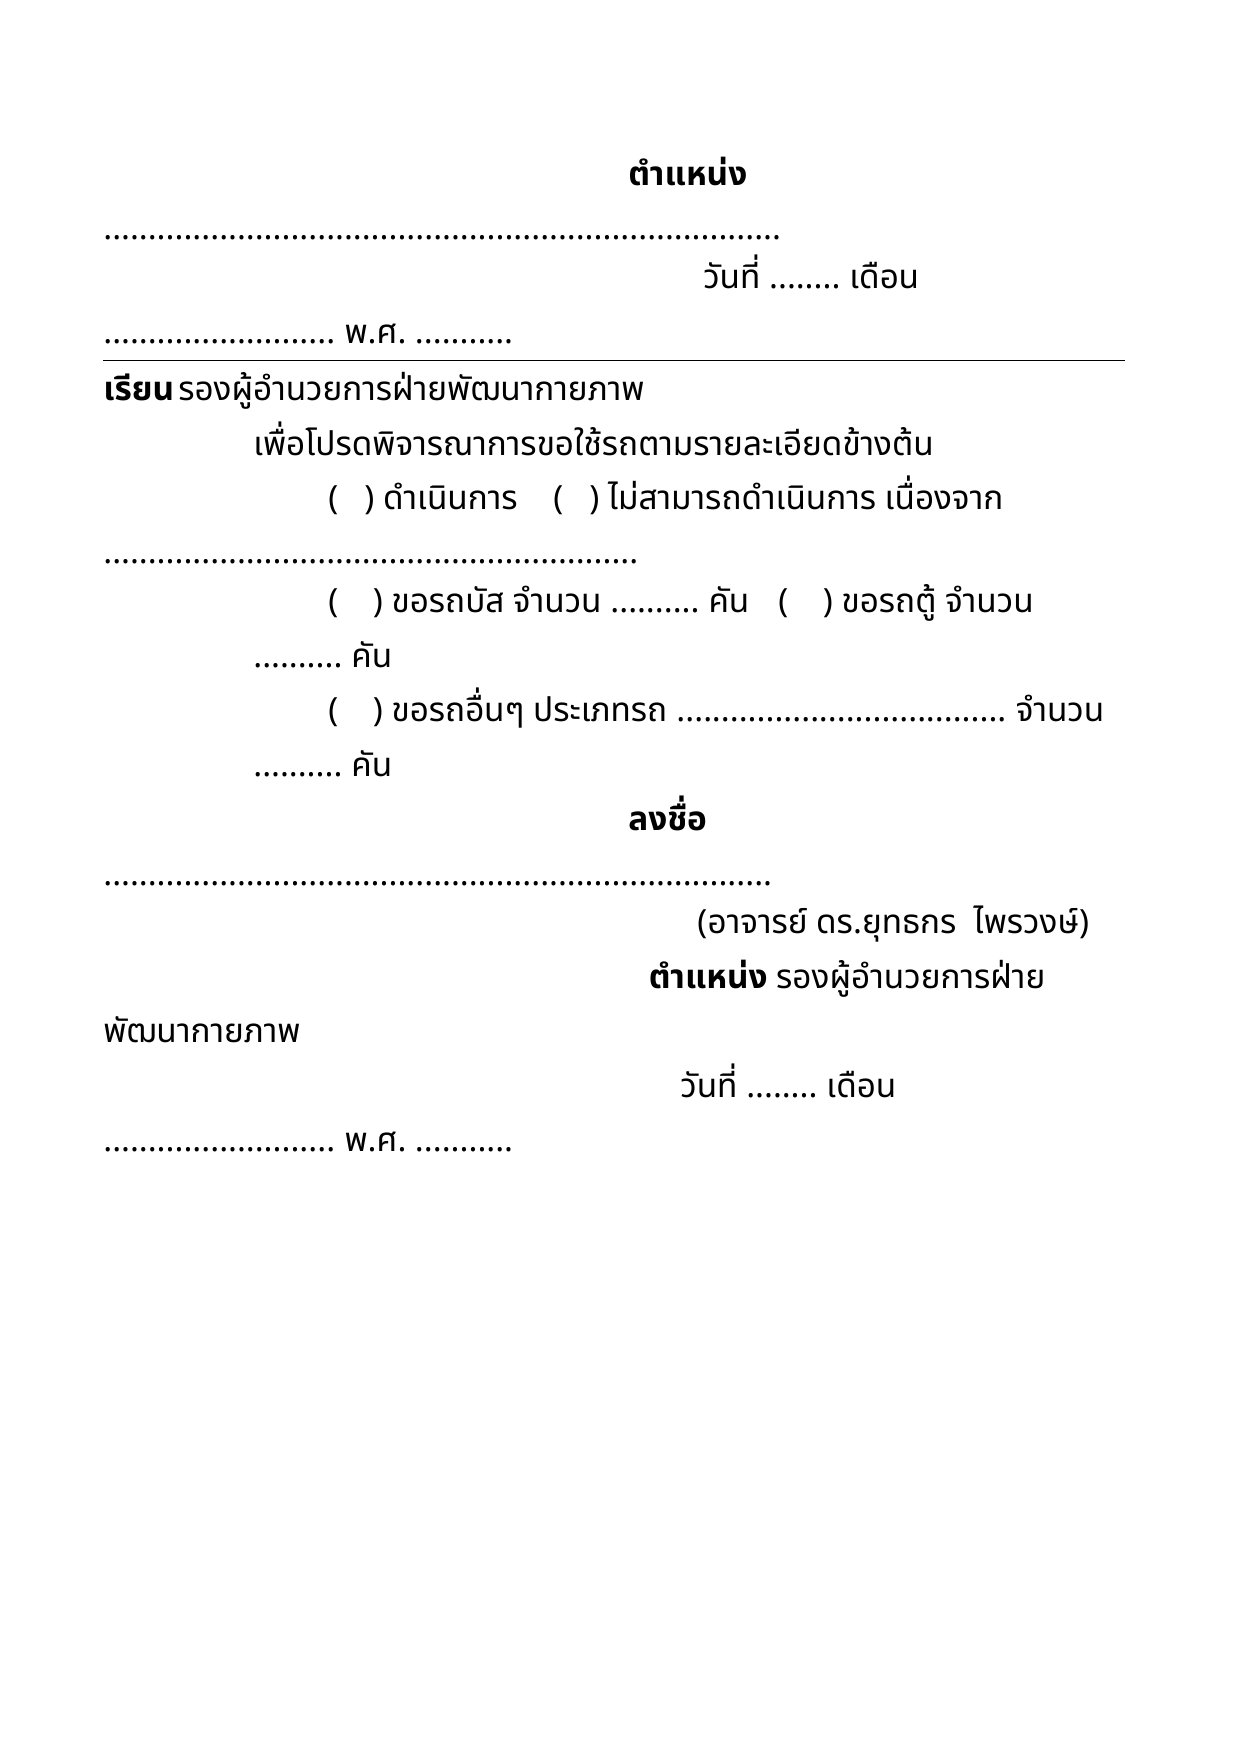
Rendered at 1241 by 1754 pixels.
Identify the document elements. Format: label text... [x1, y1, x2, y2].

text ( ) ขอรถบัส จำนวน .......... คัน ( ) ขอรถตู้ จำนวน .......... คัน [253, 577, 1125, 682]
text เรียน รองผู้อำนวยการฝ่ายพัฒนากายภาพ [103, 365, 1125, 416]
text เพื่อโปรดพิจารณาการขอใช้รถตามรายละเอียดข้างต้น [103, 419, 1125, 470]
text ตำแหน่ง รองผู้อำนวยการฝ่ายพัฒนากายภาพ [103, 953, 1125, 1058]
text ( ) ดำเนินการ ( ) ไม่สามารถดำเนินการ เนื่องจาก ............................................................ [103, 474, 1125, 573]
text วันที่ ........ เดือน .......................... พ.ศ. ........... [103, 253, 1125, 360]
text ลงชื่อ ........................................................................... [103, 795, 1125, 895]
text (อาจารย์ ดร.ยุทธกร ไพรวงษ์) [103, 898, 1125, 949]
text ( ) ขอรถอื่นๆ ประเภทรถ ..................................... จำนวน .......... คัน [253, 686, 1125, 791]
text วันที่ ........ เดือน .......................... พ.ศ. ........... [103, 1062, 1125, 1167]
text ตำแหน่ง ............................................................................ [103, 150, 1125, 249]
